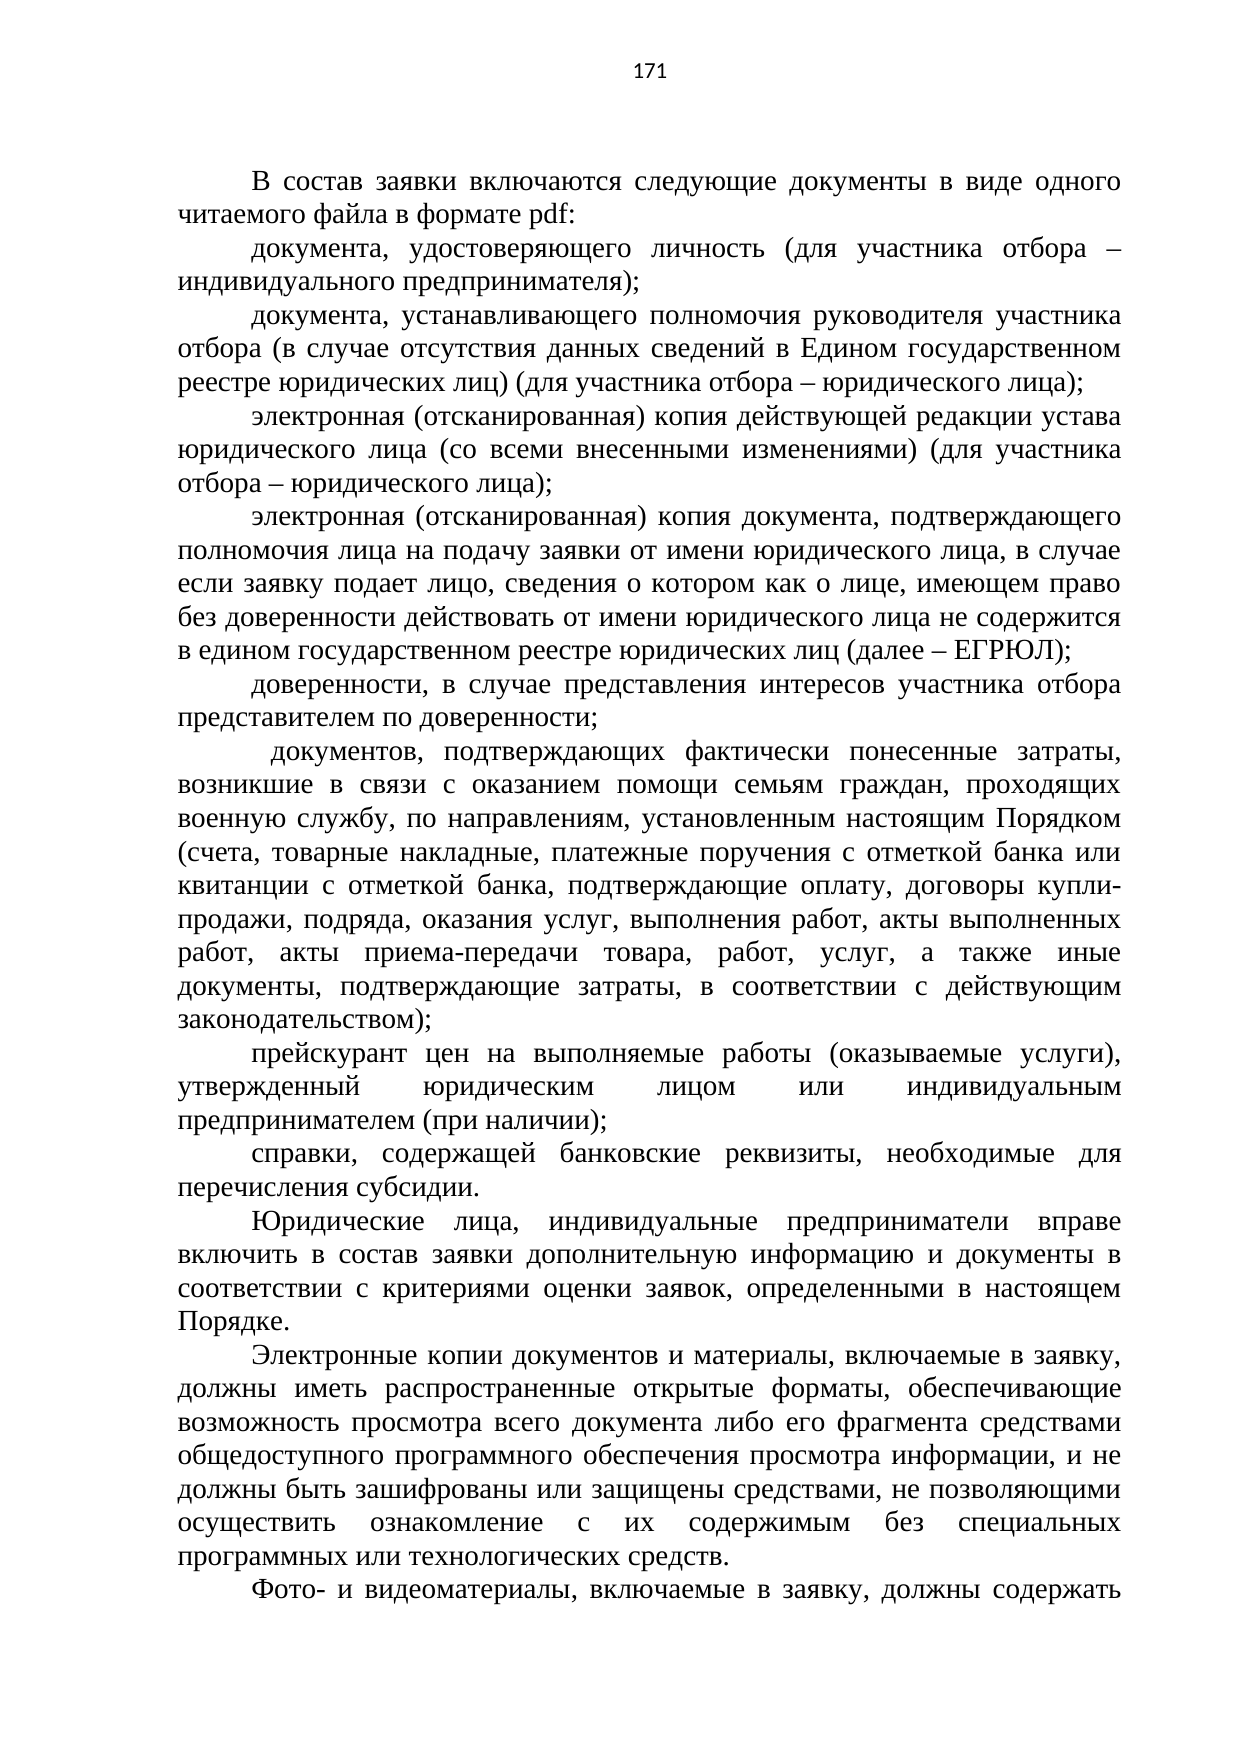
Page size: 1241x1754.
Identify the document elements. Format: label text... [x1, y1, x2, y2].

text прейскурант цен на выполняемые работы (оказываемые услуги), утвержденный юридическим лицом или индивидуальным предпринимателем (при наличии); [177, 1035, 1122, 1136]
text Электронные копии документов и материалы, включаемые в заявку, должны иметь распространенные открытые форматы, обеспечивающие возможность просмотра всего документа либо его фрагмента средствами общедоступного программного обеспечения просмотра информации, и не должны быть зашифрованы или защищены средствами, не позволяющими осуществить ознакомление с их содержимым без специальных программных или технологических средств. [177, 1337, 1122, 1572]
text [177, 1572, 1122, 1605]
text электронная (отсканированная) копия действующей редакции устава юридического лица (со всеми внесенными изменениями) (для участника отбора – юридического лица); [177, 398, 1122, 498]
text электронная (отсканированная) копия документа, подтверждающего полномочия лица на подачу заявки от имени юридического лица, в случае если заявку подает лицо, сведения о котором как о лице, имеющем право без доверенности действовать от имени юридического лица не содержится в едином государственном реестре юридических лиц (далее – ЕГРЮЛ); [177, 498, 1122, 666]
text документов, подтверждающих фактически понесенные затраты, возникшие в связи с оказанием помощи семьям граждан, проходящих военную службу, по направлениям, установленным настоящим Порядком (счета, товарные накладные, платежные поручения с отметкой банка или квитанции с отметкой банка, подтверждающие оплату, договоры купли-продажи, подряда, оказания услуг, выполнения работ, акты выполненных работ, акты приема-передачи товара, работ, услуг, а также иные документы, подтверждающие затраты, в соответствии с действующим законодательством); [177, 733, 1122, 1035]
text документа, удостоверяющего личность (для участника отбора – индивидуального предпринимателя); [177, 230, 1122, 297]
text Юридические лица, индивидуальные предприниматели вправе включить в состав заявки дополнительную информацию и документы в соответствии с критериями оценки заявок, определенными в настоящем Порядке. [177, 1203, 1122, 1337]
text доверенности, в случае представления интересов участника отбора представителем по доверенности; [177, 666, 1122, 733]
text документа, устанавливающего полномочия руководителя участника отбора (в случае отсутствия данных сведений в Едином государственном реестре юридических лиц) (для участника отбора – юридического лица); [177, 297, 1122, 398]
text В состав заявки включаются следующие документы в виде одного читаемого файла в формате pdf: [177, 163, 1122, 230]
text справки, содержащей банковские реквизиты, необходимые для перечисления субсидии. [177, 1136, 1122, 1203]
